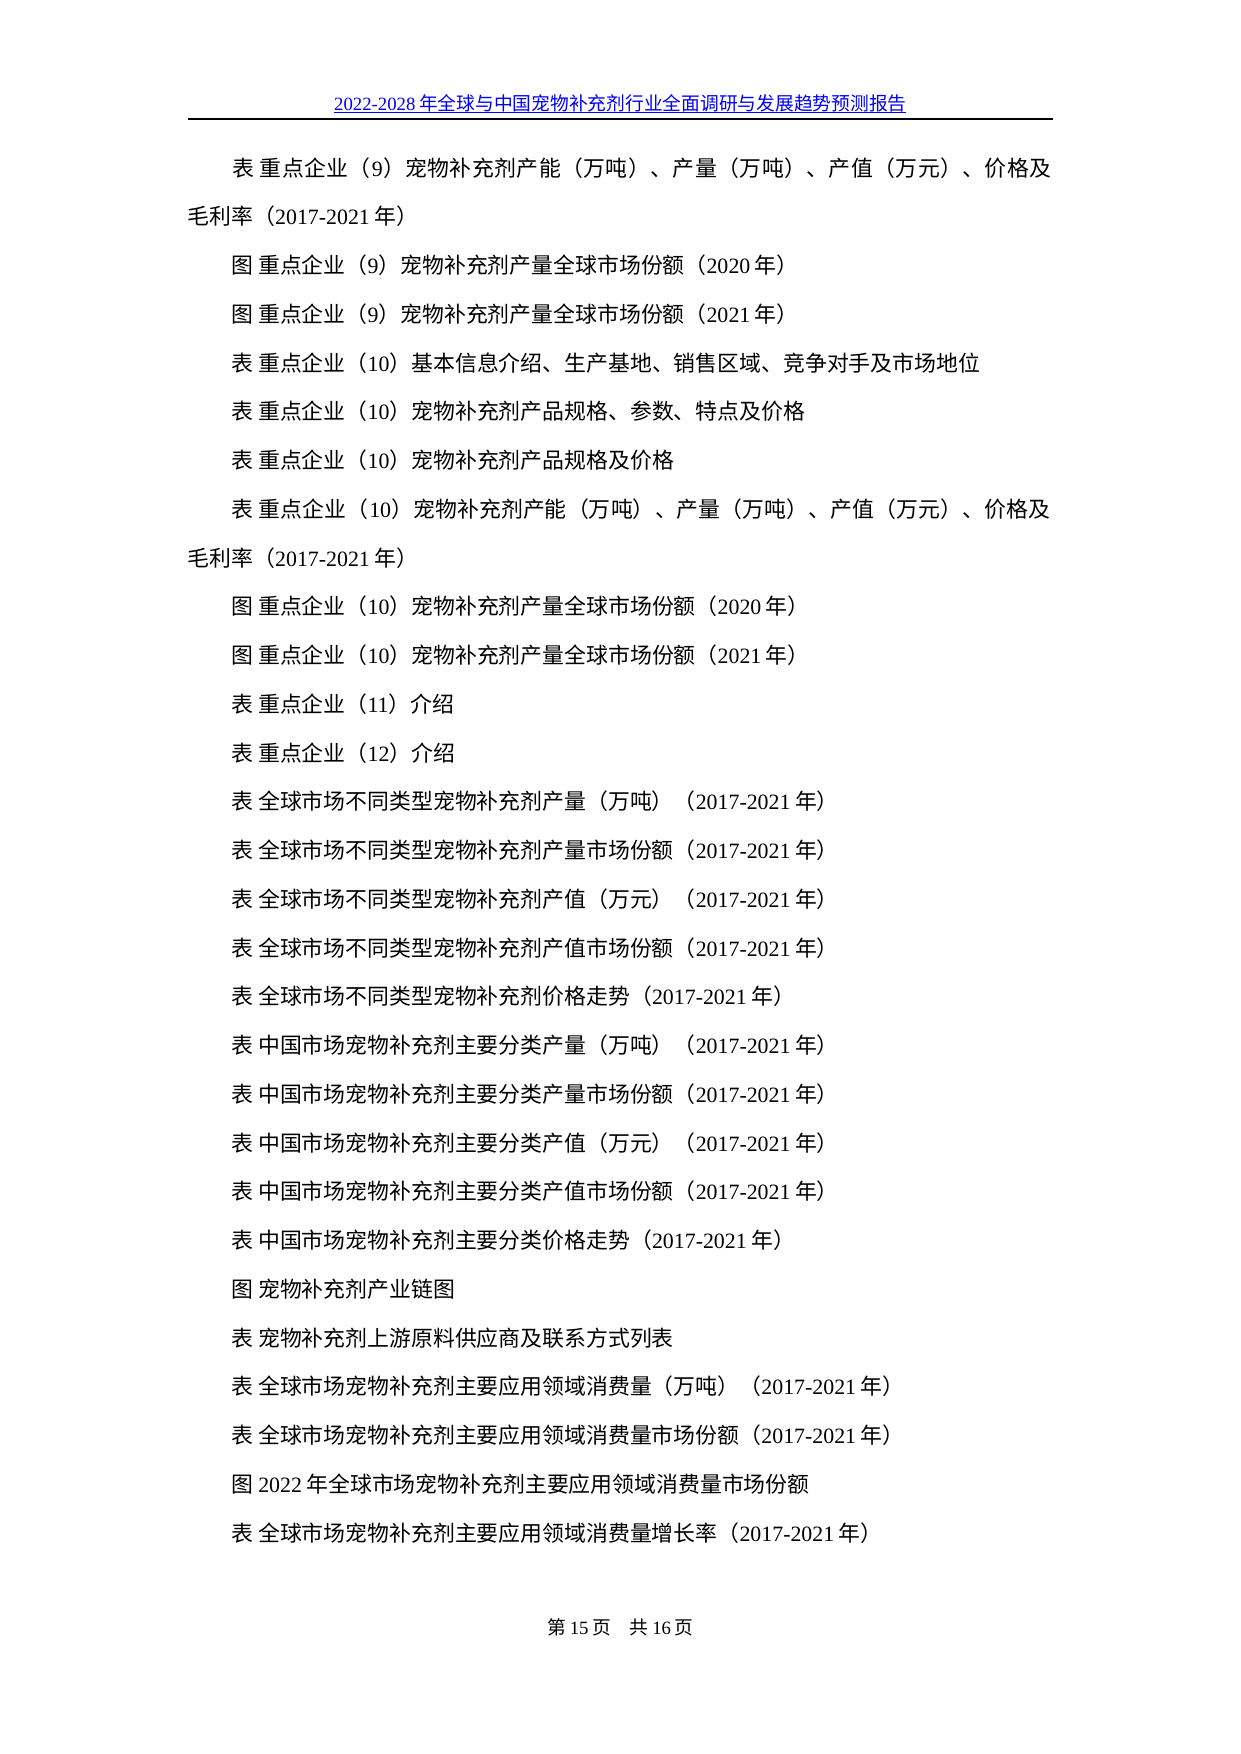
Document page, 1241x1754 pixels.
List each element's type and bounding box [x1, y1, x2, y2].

text [187, 150, 1053, 1548]
